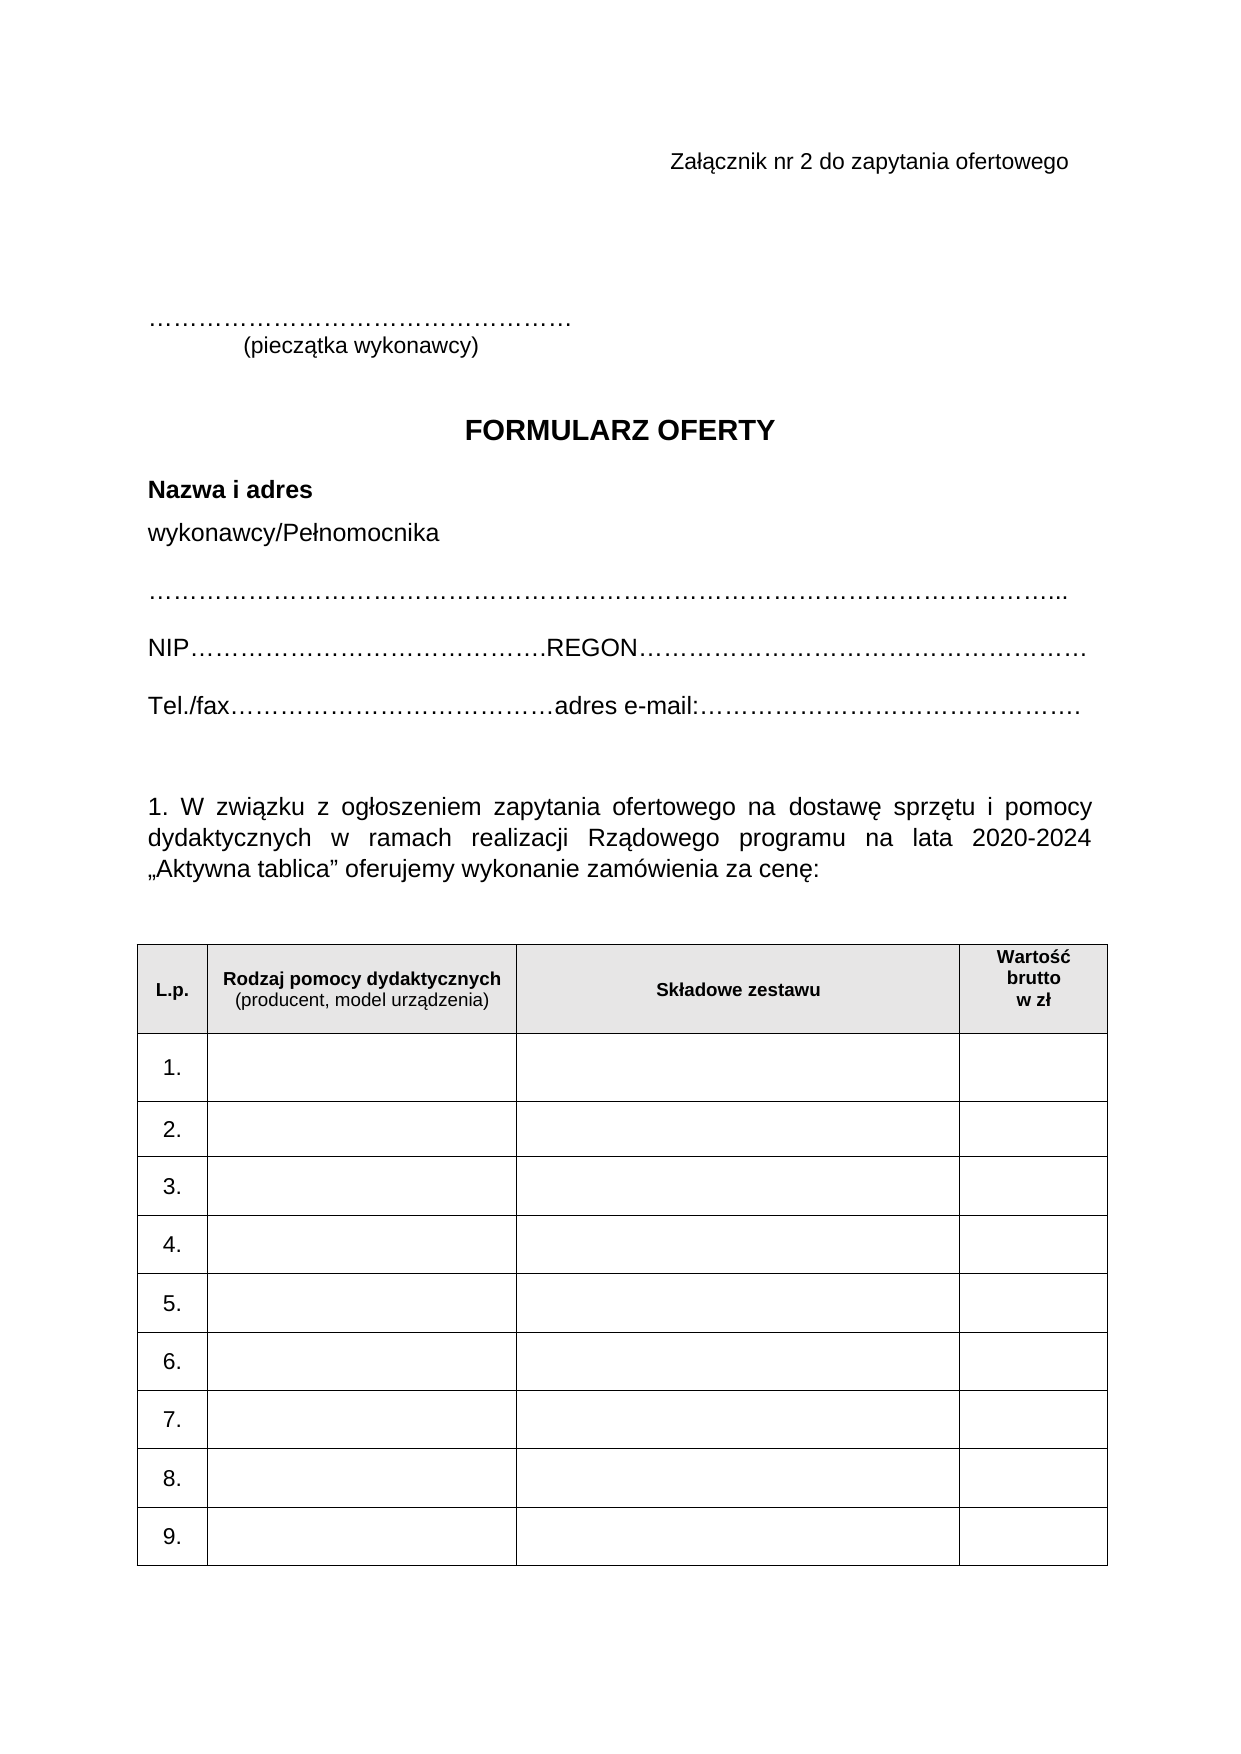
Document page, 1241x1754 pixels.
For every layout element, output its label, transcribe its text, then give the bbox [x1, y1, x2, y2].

table_cell [208, 1333, 516, 1390]
table_cell [960, 1391, 1107, 1448]
table_cell [517, 1333, 959, 1390]
table_cell [517, 1449, 959, 1507]
table_cell [517, 1034, 959, 1101]
table_cell [517, 1157, 959, 1215]
table_cell [208, 1274, 516, 1332]
table_cell [960, 1157, 1107, 1215]
table_cell [208, 1391, 516, 1448]
table_cell [960, 1034, 1107, 1101]
table_cell [208, 1449, 516, 1507]
text (pieczątka wykonawcy) [148, 332, 1093, 358]
text NIP…………………………………….REGON……………………………………………… [148, 633, 1093, 662]
table_cell [517, 1508, 959, 1565]
text wykonawcy/Pełnomocnika ………………………………………………………………………………………………... [148, 518, 1093, 604]
text Tel./fax…………………………………adres e-mail:………………………………………. [148, 691, 1093, 719]
table_cell [208, 1157, 516, 1215]
table_cell 8. [138, 1449, 207, 1507]
table_cell [960, 1216, 1107, 1273]
text FORMULARZ OFERTY [148, 413, 1093, 446]
table_cell [208, 1102, 516, 1156]
table_cell 3. [138, 1157, 207, 1215]
table_header Wartość brutto w zł [960, 945, 1107, 1033]
table_cell [517, 1216, 959, 1273]
table_cell 6. [138, 1333, 207, 1390]
table_cell [960, 1508, 1107, 1565]
table_cell [208, 1216, 516, 1273]
table_cell [208, 1034, 516, 1101]
table_header Rodzaj pomocy dydaktycznych (producent, model urządzenia) [208, 945, 516, 1033]
table_cell [960, 1449, 1107, 1507]
table_cell 1. [138, 1034, 207, 1101]
table_cell 5. [138, 1274, 207, 1332]
text Nazwa i adres [148, 475, 1093, 504]
table_cell [960, 1274, 1107, 1332]
table_cell [960, 1333, 1107, 1390]
text Załącznik nr 2 do zapytania ofertowego [148, 148, 1093, 174]
table_cell 9. [138, 1508, 207, 1565]
table_cell [208, 1508, 516, 1565]
table_cell 4. [138, 1216, 207, 1273]
text 1. W związku z ogłoszeniem zapytania ofertowego na dostawę sprzętu i pomocy dydaktycznych w ramach realizacji Rządowego programu na lata 2020-2024 „Aktywna tablica” oferujemy wykonanie zamówienia za cenę: [148, 791, 1093, 882]
table_cell [517, 1102, 959, 1156]
table_cell [517, 1274, 959, 1332]
table_cell [960, 1102, 1107, 1156]
table_cell 7. [138, 1391, 207, 1448]
text …………………………………………… [148, 303, 1093, 332]
table_cell 2. [138, 1102, 207, 1156]
table_header L.p. [138, 945, 207, 1033]
table_header Składowe zestawu [517, 945, 959, 1033]
table_cell [517, 1391, 959, 1448]
